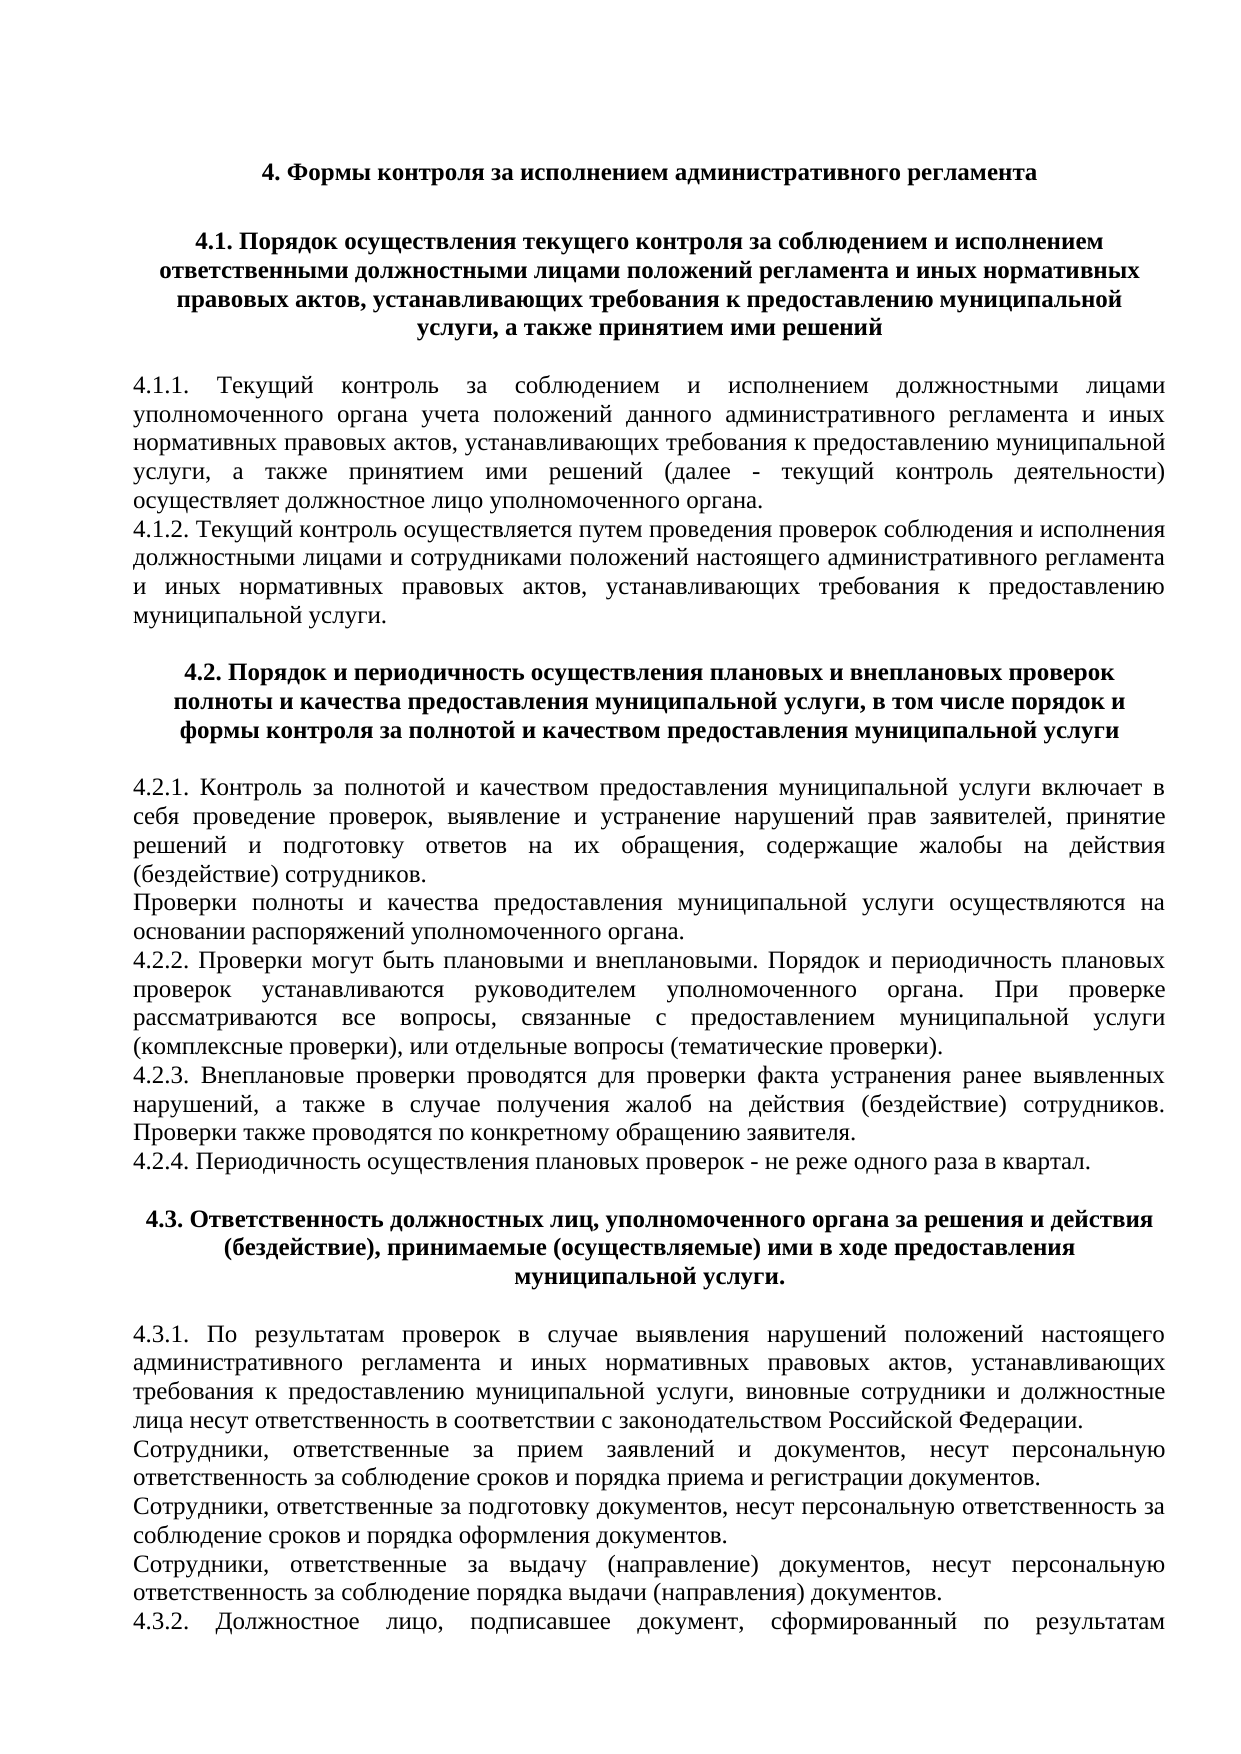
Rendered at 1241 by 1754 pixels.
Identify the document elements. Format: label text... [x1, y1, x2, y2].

text 4.2.4. Периодичность осуществления плановых проверок - не реже одного раза в квартал. [133, 1146, 1166, 1175]
text 4.1.1. Текущий контроль за соблюдением и исполнением должностными лицами уполномоченного органа учета положений данного административного регламента и иных нормативных правовых актов, устанавливающих требования к предоставлению муниципальной услуги, а также принятием ими решений (далее - текущий контроль деятельности) осуществляет должностное лицо уполномоченного органа. [133, 370, 1166, 514]
text Сотрудники, ответственные за выдачу (направление) документов, несут персональную ответственность за соблюдение порядка выдачи (направления) документов. [133, 1549, 1166, 1606]
text 4.2.3. Внеплановые проверки проводятся для проверки факта устранения ранее выявленных нарушений, а также в случае получения жалоб на действия (бездействие) сотрудников. Проверки также проводятся по конкретному обращению заявителя. [133, 1060, 1166, 1146]
text 4.2. Порядок и периодичность осуществления плановых и внеплановых проверок полноты и качества предоставления муниципальной услуги, в том числе порядок и формы контроля за полнотой и качеством предоставления муниципальной услуги [133, 657, 1166, 744]
text Сотрудники, ответственные за подготовку документов, несут персональную ответственность за соблюдение сроков и порядка оформления документов. [133, 1491, 1166, 1549]
text 4.3. Ответственность должностных лиц, уполномоченного органа за решения и действия (бездействие), принимаемые (осуществляемые) ими в ходе предоставления муниципальной услуги. [133, 1204, 1166, 1290]
text 4.2.1. Контроль за полнотой и качеством предоставления муниципальной услуги включает в себя проведение проверок, выявление и устранение нарушений прав заявителей, принятие решений и подготовку ответов на их обращения, содержащие жалобы на действия (бездействие) сотрудников. [133, 772, 1166, 887]
text 4.3.1. По результатам проверок в случае выявления нарушений положений настоящего административного регламента и иных нормативных правовых актов, устанавливающих требования к предоставлению муниципальной услуги, виновные сотрудники и должностные лица несут ответственность в соответствии с законодательством Российской Федерации. [133, 1319, 1166, 1434]
text 4.2.2. Проверки могут быть плановыми и внеплановыми. Порядок и периодичность плановых проверок устанавливаются руководителем уполномоченного органа. При проверке рассматриваются все вопросы, связанные с предоставлением муниципальной услуги (комплексные проверки), или отдельные вопросы (тематические проверки). [133, 945, 1166, 1060]
text 4.1. Порядок осуществления текущего контроля за соблюдением и исполнением ответственными должностными лицами положений регламента и иных нормативных правовых актов, устанавливающих требования к предоставлению муниципальной услуги, а также принятием ими решений [133, 226, 1166, 341]
text 4.1.2. Текущий контроль осуществляется путем проведения проверок соблюдения и исполнения должностными лицами и сотрудниками положений настоящего административного регламента и иных нормативных правовых актов, устанавливающих требования к предоставлению муниципальной услуги. [133, 514, 1166, 629]
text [133, 1606, 1166, 1635]
subtitle 4. Формы контроля за исполнением административного регламента [133, 157, 1166, 186]
text Сотрудники, ответственные за прием заявлений и документов, несут персональную ответственность за соблюдение сроков и порядка приема и регистрации документов. [133, 1434, 1166, 1491]
text Проверки полноты и качества предоставления муниципальной услуги осуществляются на основании распоряжений уполномоченного органа. [133, 887, 1166, 945]
